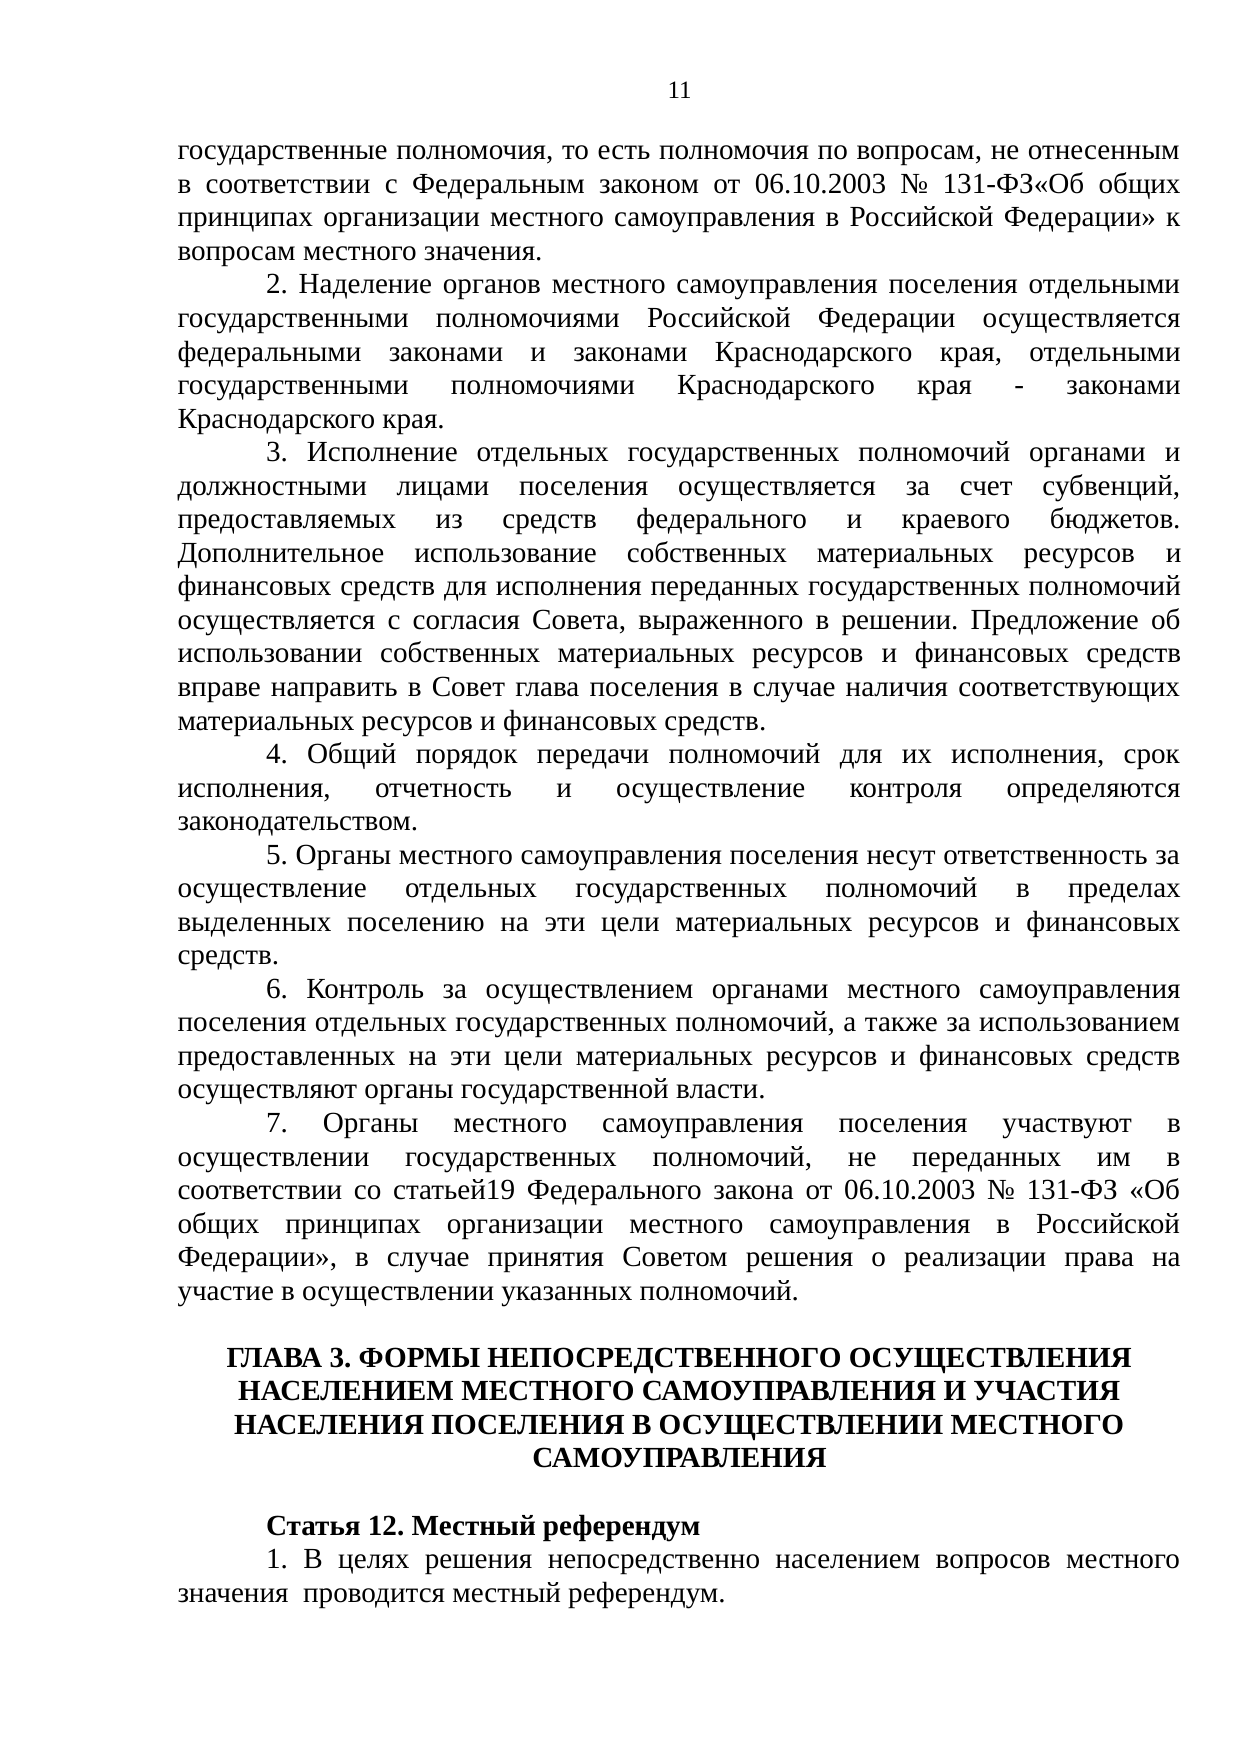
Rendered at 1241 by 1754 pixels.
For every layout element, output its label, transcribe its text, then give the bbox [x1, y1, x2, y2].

text 1. В целях решения непосредственно населением вопросов местного значения проводится местный референдум. [177, 1541, 1181, 1608]
subtitle ГЛАВА 3. ФОРМЫ НЕПОСРЕДСТВЕННОГО ОСУЩЕСТВЛЕНИЯ НАСЕЛЕНИЕМ местноГО самоуправлениЯ и УчастиЯ населения поселения в осуществлении местного самоуправления [177, 1340, 1181, 1474]
text Статья 12. Местный референдум [177, 1508, 1181, 1541]
text 5. Органы местного самоуправления поселения несут ответственность за осуществление отдельных государственных полномочий в пределах выделенных поселению на эти цели материальных ресурсов и финансовых средств. [177, 837, 1181, 971]
text 6. Контроль за осуществлением органами местного самоуправления поселения отдельных государственных полномочий, а также за использованием предоставленных на эти цели материальных ресурсов и финансовых средств осуществляют органы государственной власти. [177, 971, 1181, 1105]
text 3. Исполнение отдельных государственных полномочий органами и должностными лицами поселения осуществляется за счет субвенций, предоставляемых из средств федерального и краевого бюджетов. Дополнительное использование собственных материальных ресурсов и финансовых средств для исполнения переданных государственных полномочий осуществляется с согласия Совета, выраженного в решении. Предложение об использовании собственных материальных ресурсов и финансовых средств вправе направить в Совет глава поселения в случае наличия соответствующих материальных ресурсов и финансовых средств. [177, 434, 1181, 736]
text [177, 132, 1181, 267]
text 2. Наделение органов местного самоуправления поселения отдельными государственными полномочиями Российской Федерации осуществляется федеральными законами и законами Краснодарского края, отдельными государственными полномочиями Краснодарского края - законами Краснодарского края. [177, 267, 1181, 434]
text 4. Общий порядок передачи полномочий для их исполнения, срок исполнения, отчетность и осуществление контроля определяются законодательством. [177, 736, 1181, 837]
text 7. Органы местного самоуправления поселения участвуют в осуществлении государственных полномочий, не переданных им в соответствии со статьей19 Федерального закона от 06.10.2003 № 131-ФЗ «Об общих принципах организации местного самоуправления в Российской Федерации», в случае принятия Советом решения о реализации права на участие в осуществлении указанных полномочий. [177, 1105, 1181, 1306]
